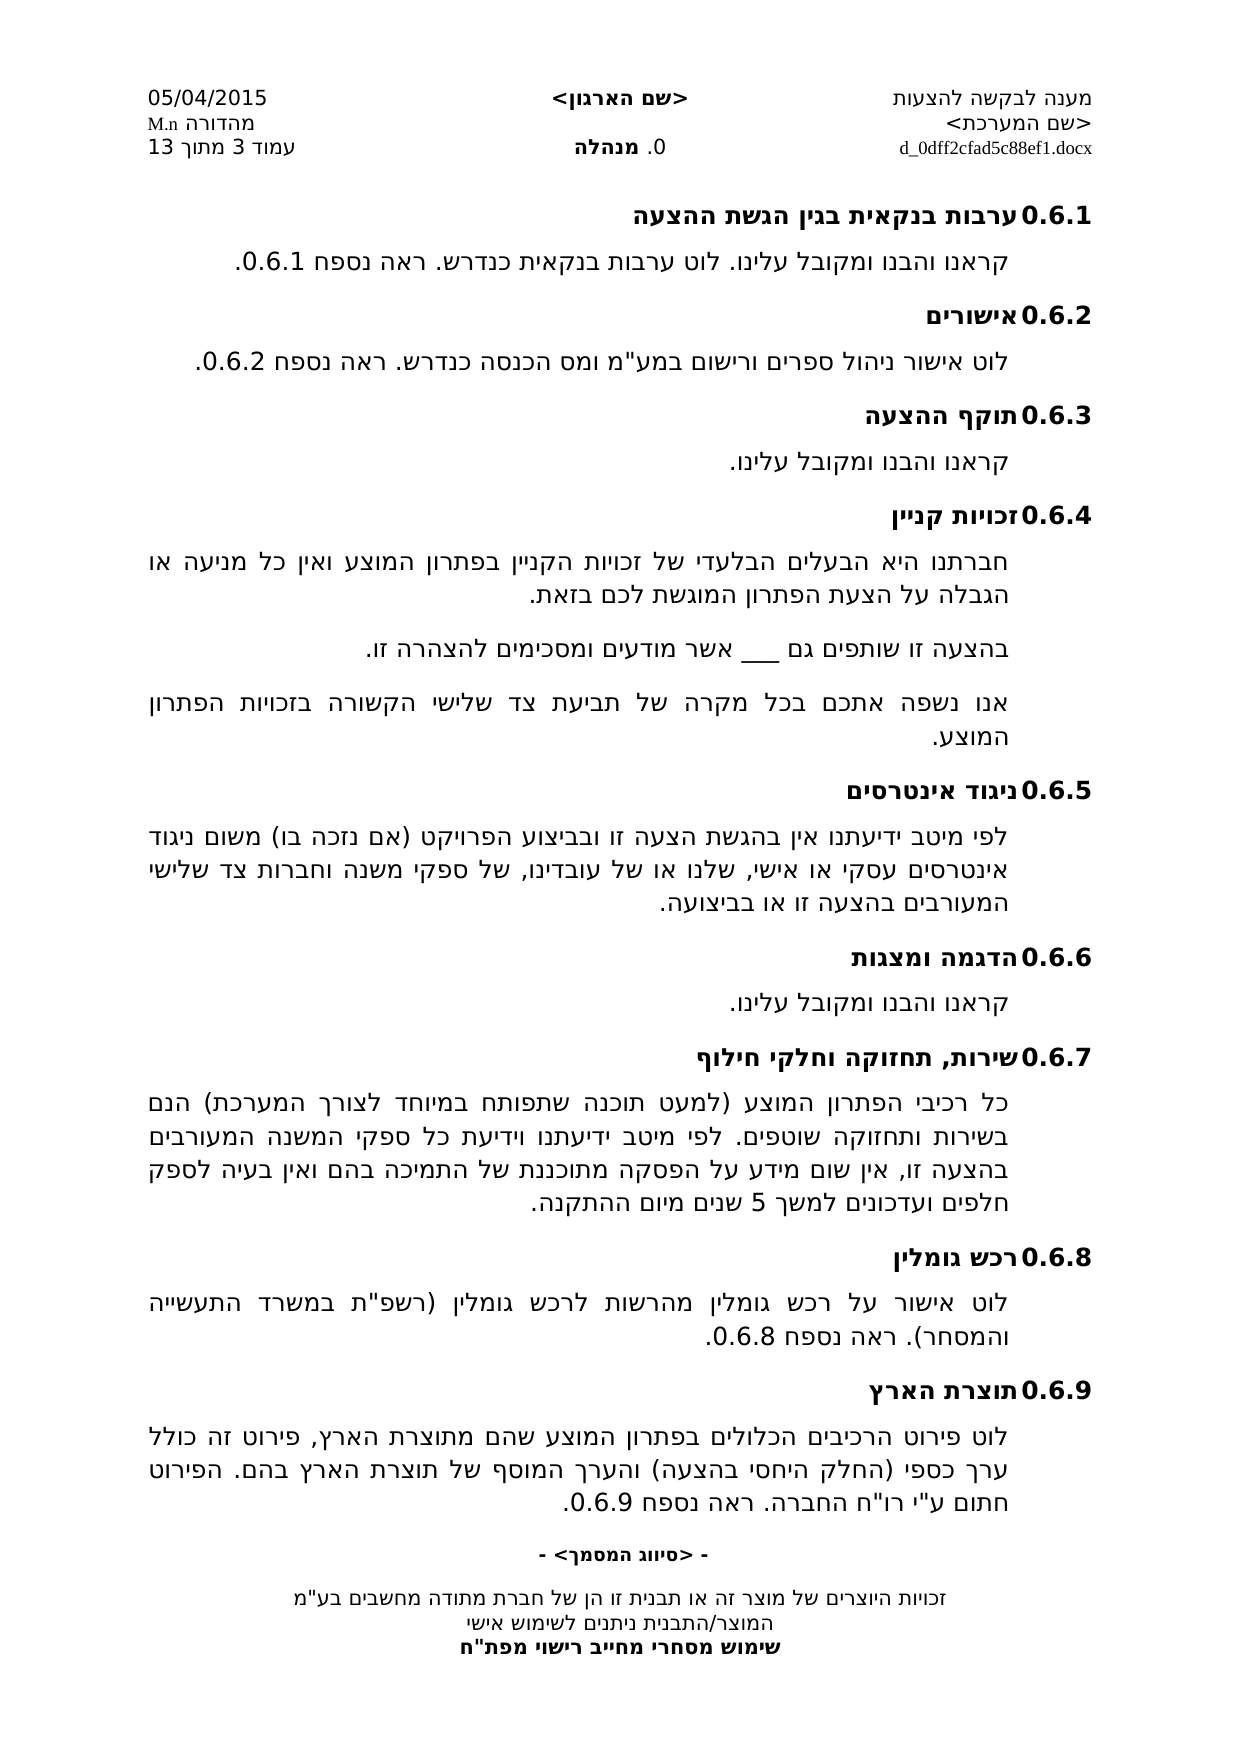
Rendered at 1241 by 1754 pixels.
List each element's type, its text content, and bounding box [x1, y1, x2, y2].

text חברתנו היא הבעלים הבלעדי של זכויות הקניין בפתרון המוצע ואין כל מניעה או הגבלה על הצעת הפתרון המוגשת לכם בזאת. [148, 543, 1010, 610]
text לוט פירוט הרכיבים הכלולים בפתרון המוצע שהם מתוצרת הארץ, פירוט זה כולל ערך כספי (החלק היחסי בהצעה) והערך המוסף של תוצרת הארץ בהם. הפירוט חתום ע"י רו"ח החברה. ראה נספח 0.6.9. [148, 1418, 1010, 1518]
text קראנו והבנו ומקובל עלינו. [148, 443, 1010, 477]
text לפי מיטב ידיעתנו אין בהגשת הצעה זו ובביצוע הפרויקט (אם נזכה בו) משום ניגוד אינטרסים עסקי או אישי, שלנו או של עובדינו, של ספקי משנה וחברות צד שלישי המעורבים בהצעה זו או בביצועה. [148, 818, 1010, 918]
subtitle 0.6.3 תוקף ההצעה [148, 402, 1092, 431]
subtitle 0.6.6 הדגמה ומצגות [148, 943, 1092, 972]
text לוט אישור על רכש גומלין מהרשות לרכש גומלין (רשפ"ת במשרד התעשייה והמסחר). ראה נספח 0.6.8. [148, 1285, 1010, 1352]
subtitle 0.6.7 שירות, תחזוקה וחלקי חילוף [148, 1043, 1092, 1072]
text אנו נשפה אתכם בכל מקרה של תביעת צד שלישי הקשורה בזכויות הפתרון המוצע. [148, 685, 1010, 752]
text לוט אישור ניהול ספרים ורישום במע"מ ומס הכנסה כנדרש. ראה נספח 0.6.2. [148, 343, 1010, 377]
subtitle 0.6.2 אישורים [148, 302, 1092, 331]
subtitle 0.6.9 תוצרת הארץ [148, 1377, 1092, 1406]
text קראנו והבנו ומקובל עלינו. לוט ערבות בנקאית כנדרש. ראה נספח 0.6.1. [148, 243, 1010, 277]
text קראנו והבנו ומקובל עלינו. [148, 985, 1010, 1018]
text בהצעה זו שותפים גם ___ אשר מודעים ומסכימים להצהרה זו. [148, 631, 1010, 664]
text כל רכיבי הפתרון המוצע (למעט תוכנה שתפותח במיוחד לצורך המערכת) הנם בשירות ותחזוקה שוטפים. לפי מיטב ידיעתנו וידיעת כל ספקי המשנה המעורבים בהצעה זו, אין שום מידע על הפסקה מתוכננת של התמיכה בהם ואין בעיה לספק חלפים ועדכונים למשך 5 שנים מיום ההתקנה. [148, 1085, 1010, 1218]
subtitle 0.6.8 רכש גומלין [148, 1243, 1092, 1272]
subtitle 0.6.1 ערבות בנקאית בגין הגשת ההצעה [148, 202, 1092, 231]
subtitle 0.6.5 ניגוד אינטרסים [148, 777, 1092, 806]
subtitle 0.6.4 זכויות קניין [148, 502, 1092, 531]
